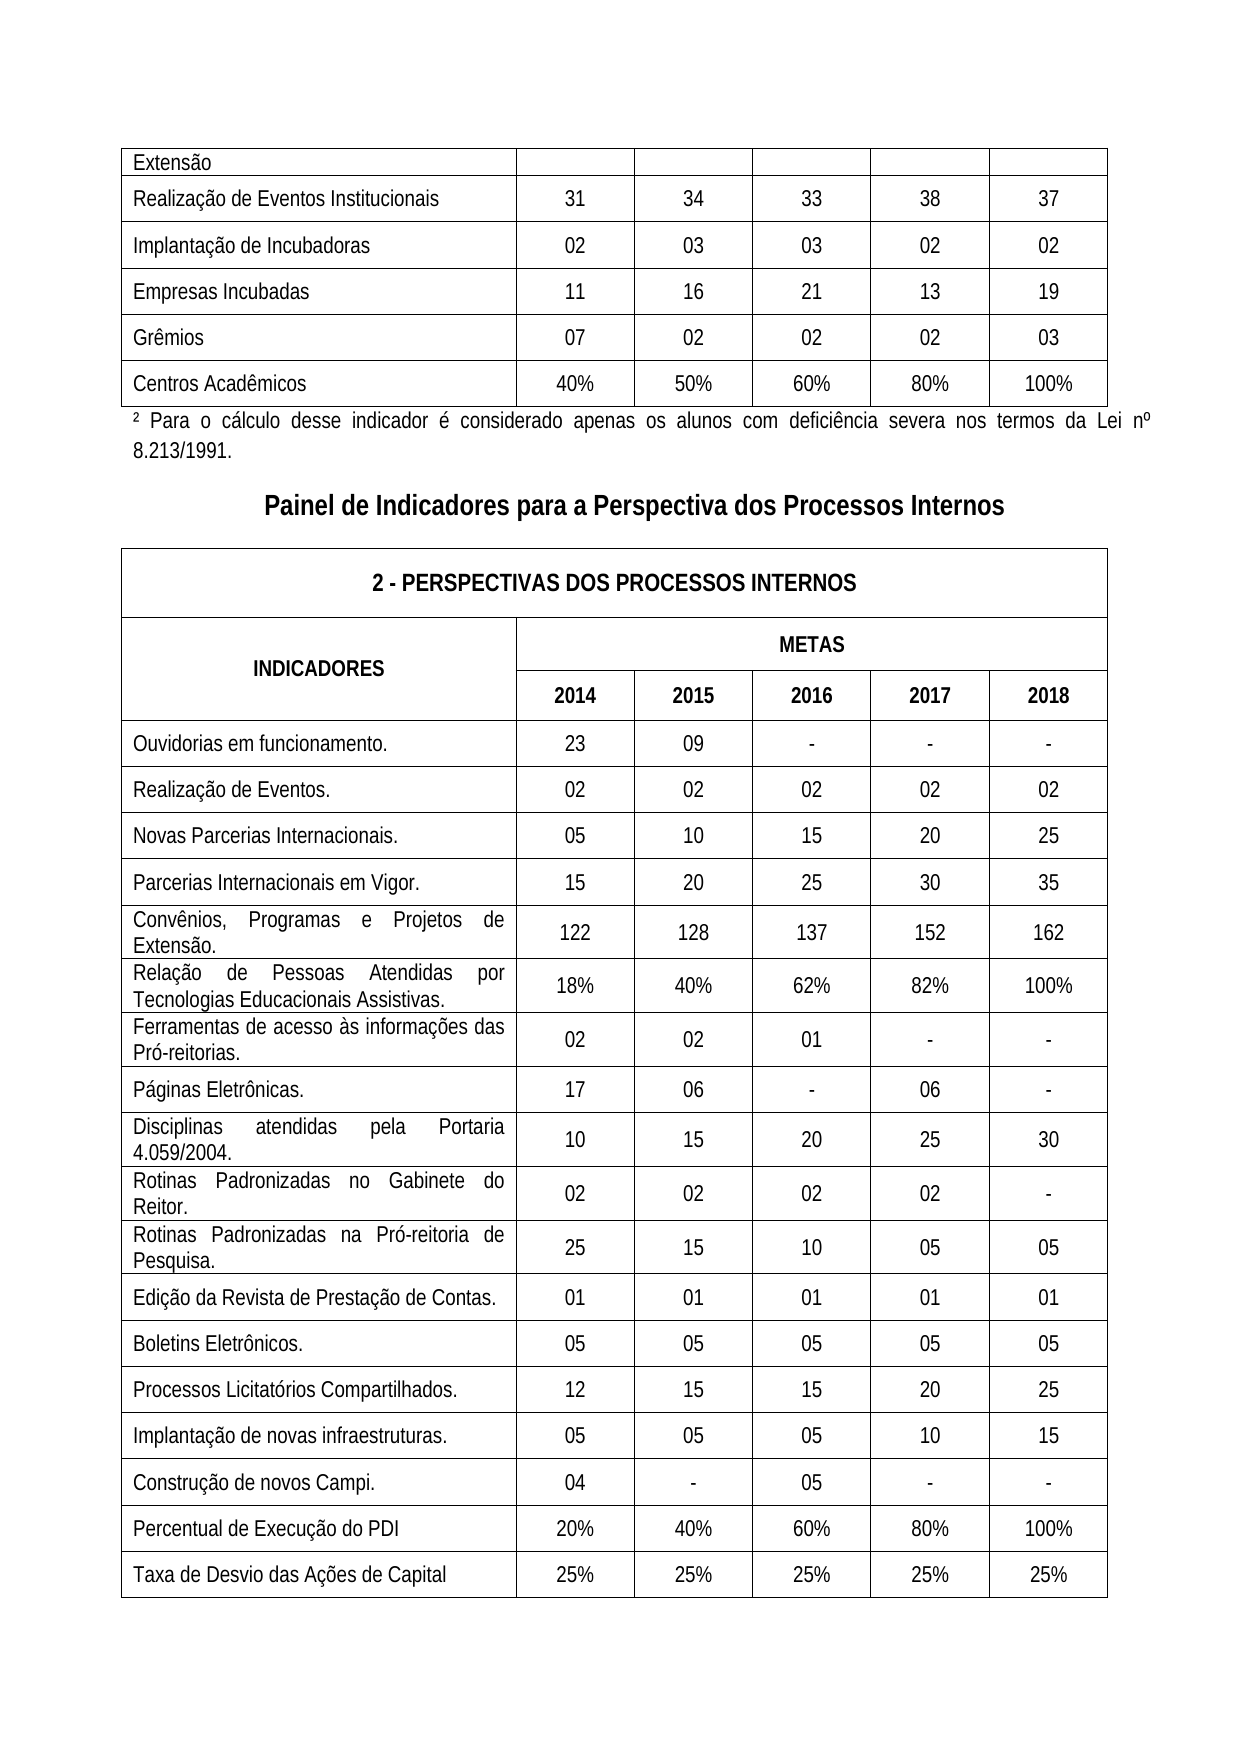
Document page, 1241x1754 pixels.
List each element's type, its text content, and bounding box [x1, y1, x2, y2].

text Painel de Indicadores para a Perspectiva dos Processos Internos [118, 488, 1152, 522]
table_cell 34 [635, 149, 752, 175]
table_cell 2016 [753, 671, 870, 719]
table_cell 2015 [635, 671, 752, 719]
table_cell 25 [753, 859, 870, 904]
table_cell 05 [990, 1221, 1107, 1273]
table_cell 25% [635, 1552, 752, 1597]
table_cell 05 [990, 1321, 1107, 1366]
table_cell 20% [517, 1506, 634, 1551]
table_cell - [990, 1167, 1107, 1219]
table_cell - [753, 1067, 870, 1112]
table_cell 19 [990, 269, 1107, 314]
table_cell 100% [990, 959, 1107, 1012]
table_cell 15 [517, 859, 634, 904]
table_cell Implantação de novas infraestruturas. [122, 1413, 516, 1458]
table_cell 80% [871, 1506, 989, 1551]
table_cell 38 [871, 176, 989, 221]
table_cell 05 [517, 1321, 634, 1366]
table_cell 37 [871, 149, 989, 175]
table_cell 04 [517, 1459, 634, 1504]
table_cell Grêmios [122, 315, 516, 360]
table_cell 05 [753, 1413, 870, 1458]
table_cell Edição da Revista de Prestação de Contas. [122, 1274, 516, 1319]
table_cell Realização de Eventos Institucionais [122, 176, 516, 221]
table_cell 137 [753, 906, 870, 958]
table_cell 05 [635, 1321, 752, 1366]
table_cell 02 [517, 767, 634, 812]
table_cell Boletins Eletrônicos. [122, 1321, 516, 1366]
table_cell 02 [635, 1167, 752, 1219]
table_cell 02 [871, 315, 989, 360]
table_cell 25 [517, 1221, 634, 1273]
table_cell 152 [871, 906, 989, 958]
table_cell 23 [517, 721, 634, 766]
table_cell 100% [990, 361, 1107, 406]
table_cell Processos Licitatórios Compartilhados. [122, 1367, 516, 1412]
table_cell Centros Acadêmicos [122, 361, 516, 406]
table_cell 05 [517, 1413, 634, 1458]
table_cell 01 [871, 1274, 989, 1319]
table_cell 16 [635, 269, 752, 314]
table_cell 2014 [517, 671, 634, 719]
table_cell 37 [990, 149, 1107, 175]
table_cell Convênios, Programas e Projetos de Extensão. [122, 906, 516, 958]
text ² Para o cálculo desse indicador é considerado apenas os alunos com deficiência severa nos termos da Lei nº 8.213/1991. [133, 407, 1152, 464]
table_cell 128 [635, 906, 752, 958]
table_cell 02 [753, 1167, 870, 1219]
table_header 2 - PERSPECTIVAS DOS PROCESSOS INTERNOS [122, 549, 1107, 617]
table_cell 02 [871, 222, 989, 267]
table_cell 20 [753, 1113, 870, 1166]
table_cell 02 [635, 767, 752, 812]
table_cell INDICADORES [122, 618, 516, 719]
table_cell 15 [753, 1367, 870, 1412]
table_cell - [990, 1459, 1107, 1504]
table_cell 10 [517, 1113, 634, 1166]
table_cell 33 [753, 176, 870, 221]
table_cell Taxa de Desvio das Ações de Capital [122, 1552, 516, 1597]
table_cell 02 [990, 222, 1107, 267]
table_cell 12 [517, 1367, 634, 1412]
table_cell Parcerias Internacionais em Vigor. [122, 859, 516, 904]
table_cell - [871, 1013, 989, 1066]
table_cell 07 [517, 315, 634, 360]
table_cell 40% [635, 959, 752, 1012]
table_cell 25% [990, 1552, 1107, 1597]
table_cell 15 [635, 1367, 752, 1412]
table_cell 02 [753, 315, 870, 360]
table_cell 15 [635, 1113, 752, 1166]
table_cell 20 [871, 813, 989, 858]
table_cell 03 [990, 315, 1107, 360]
table_cell 02 [635, 315, 752, 360]
table_cell Implantação de Incubadoras [122, 222, 516, 267]
table_cell - [753, 721, 870, 766]
table_cell 50% [635, 361, 752, 406]
table_cell 02 [517, 222, 634, 267]
table_cell Disciplinas atendidas pela Portaria 4.059/2004. [122, 1113, 516, 1166]
table_cell 02 [635, 1013, 752, 1066]
table_cell 20 [635, 859, 752, 904]
table_cell 02 [517, 1167, 634, 1219]
table_cell - [990, 1013, 1107, 1066]
table_cell 31 [517, 176, 634, 221]
table_cell 03 [753, 222, 870, 267]
table_cell - [871, 1459, 989, 1504]
table_cell 162 [990, 906, 1107, 958]
table_cell 21 [753, 269, 870, 314]
table_cell 33 [517, 149, 634, 175]
table_cell 82% [871, 959, 989, 1012]
table_cell 10 [635, 813, 752, 858]
table_cell 25% [517, 1552, 634, 1597]
table_cell Rotinas Padronizadas no Gabinete do Reitor. [122, 1167, 516, 1219]
table_cell 62% [753, 959, 870, 1012]
table_cell 100% [990, 1506, 1107, 1551]
table_cell 13 [871, 269, 989, 314]
table_cell 02 [517, 1013, 634, 1066]
table_cell 17 [517, 1067, 634, 1112]
table_cell 05 [871, 1321, 989, 1366]
table_cell 02 [871, 1167, 989, 1219]
table_cell 2018 [990, 671, 1107, 719]
table_cell 25 [990, 1367, 1107, 1412]
table_cell Realização de Eventos. [122, 767, 516, 812]
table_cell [122, 149, 516, 175]
table_cell Relação de Pessoas Atendidas por Tecnologias Educacionais Assistivas. [122, 959, 516, 1012]
table_cell 15 [635, 1221, 752, 1273]
table_cell Rotinas Padronizadas na Pró-reitoria de Pesquisa. [122, 1221, 516, 1273]
table_cell 40% [517, 361, 634, 406]
table_cell 11 [517, 269, 634, 314]
table_cell 2017 [871, 671, 989, 719]
table_cell 25% [871, 1552, 989, 1597]
table_cell 05 [753, 1321, 870, 1366]
table_cell 25 [990, 813, 1107, 858]
table_cell 25 [871, 1113, 989, 1166]
table_cell 18% [517, 959, 634, 1012]
table_cell 15 [990, 1413, 1107, 1458]
table_cell 60% [753, 361, 870, 406]
table_cell 02 [753, 767, 870, 812]
table_cell 05 [635, 1413, 752, 1458]
table_cell 06 [871, 1067, 989, 1112]
table_cell 02 [990, 767, 1107, 812]
table_cell Ouvidorias em funcionamento. [122, 721, 516, 766]
table_cell 20 [871, 1367, 989, 1412]
table_cell Ferramentas de acesso às informações das Pró-reitorias. [122, 1013, 516, 1066]
table_cell 01 [635, 1274, 752, 1319]
table_cell Empresas Incubadas [122, 269, 516, 314]
table_cell Novas Parcerias Internacionais. [122, 813, 516, 858]
table_cell - [635, 1459, 752, 1504]
table_cell 01 [753, 1274, 870, 1319]
table_cell 122 [517, 906, 634, 958]
table_cell 01 [753, 1013, 870, 1066]
table_cell 06 [635, 1067, 752, 1112]
table_cell - [871, 721, 989, 766]
table_cell 01 [990, 1274, 1107, 1319]
table_cell 02 [871, 767, 989, 812]
table_cell Páginas Eletrônicas. [122, 1067, 516, 1112]
table_cell 25% [753, 1552, 870, 1597]
table_cell - [990, 721, 1107, 766]
table_cell 05 [871, 1221, 989, 1273]
table_cell 80% [871, 361, 989, 406]
table_cell 30 [990, 1113, 1107, 1166]
table_cell 05 [753, 1459, 870, 1504]
table_cell 60% [753, 1506, 870, 1551]
table_cell METAS [517, 618, 1107, 670]
table_cell 03 [635, 222, 752, 267]
table_cell 10 [871, 1413, 989, 1458]
table_cell 10 [753, 1221, 870, 1273]
table_cell 01 [517, 1274, 634, 1319]
table_cell 15 [753, 813, 870, 858]
table_cell 37 [990, 176, 1107, 221]
table_cell Percentual de Execução do PDI [122, 1506, 516, 1551]
table_cell Construção de novos Campi. [122, 1459, 516, 1504]
table_cell 40% [635, 1506, 752, 1551]
table_cell 30 [871, 859, 989, 904]
table_cell - [990, 1067, 1107, 1112]
table_cell 05 [517, 813, 634, 858]
table_cell 35 [990, 859, 1107, 904]
table_cell 34 [635, 176, 752, 221]
table_cell 35 [753, 149, 870, 175]
table_cell 09 [635, 721, 752, 766]
